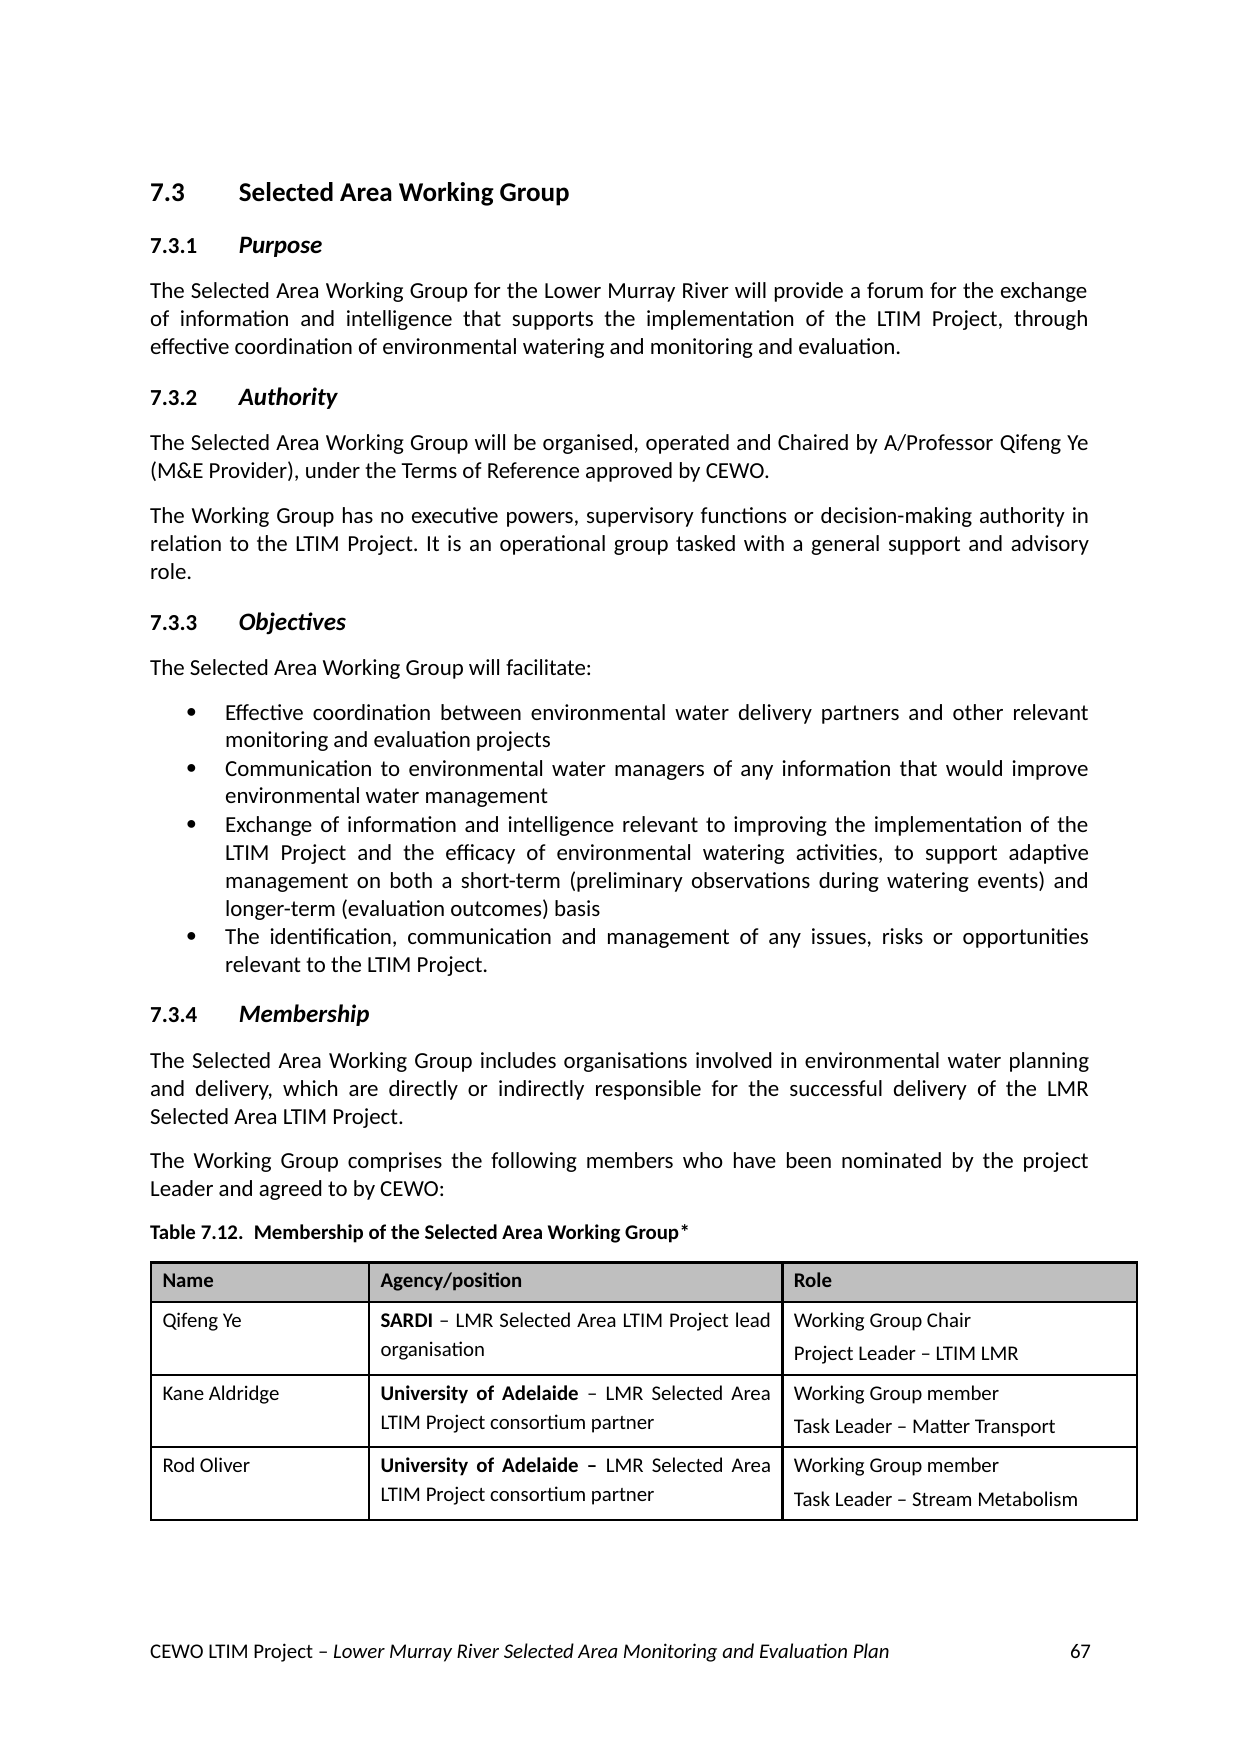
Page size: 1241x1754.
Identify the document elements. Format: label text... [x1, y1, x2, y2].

subtitle Authority [150, 381, 1090, 411]
text The Working Group comprises the following members who have been nominated by the project Leader and agreed to by CEWO: [150, 1147, 1090, 1203]
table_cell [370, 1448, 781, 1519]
list The identification, communication and management of any issues, risks or opportunities relevant to the LTIM Project. [187, 922, 1090, 978]
subtitle Membership [150, 999, 1090, 1029]
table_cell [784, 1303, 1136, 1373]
list Exchange of information and intelligence relevant to improving the implementation of the LTIM Project and the efficacy of environmental watering activities, to support adaptive management on both a short-term (preliminary observations during watering events) and longer-term (evaluation outcomes) basis [187, 810, 1090, 922]
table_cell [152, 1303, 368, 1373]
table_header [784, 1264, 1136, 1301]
text The Selected Area Working Group for the Lower Murray River will provide a forum for the exchange of information and intelligence that supports the implementation of the LTIM Project, through effective coordination of environmental watering and monitoring and evaluation. [150, 276, 1090, 360]
list Effective coordination between environmental water delivery partners and other relevant monitoring and evaluation projects [187, 698, 1090, 754]
subtitle Selected Area Working Group [150, 175, 1090, 208]
subtitle Purpose [150, 229, 1090, 259]
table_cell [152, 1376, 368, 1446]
text The Selected Area Working Group will facilitate: [150, 653, 1090, 681]
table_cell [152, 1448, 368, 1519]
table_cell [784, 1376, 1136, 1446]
subtitle Objectives [150, 606, 1090, 636]
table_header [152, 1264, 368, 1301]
text The Selected Area Working Group will be organised, operated and Chaired by A/Professor Qifeng Ye (M&E Provider), under the Terms of Reference approved by CEWO. [150, 428, 1090, 484]
text The Selected Area Working Group includes organisations involved in environmental water planning and delivery, which are directly or indirectly responsible for the successful delivery of the LMR Selected Area LTIM Project. [150, 1046, 1090, 1130]
text The Working Group has no executive powers, supervisory functions or decision-making authority in relation to the LTIM Project. It is an operational group tasked with a general support and advisory role. [150, 501, 1090, 585]
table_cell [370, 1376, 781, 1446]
list Communication to environmental water managers of any information that would improve environmental water management [187, 754, 1090, 810]
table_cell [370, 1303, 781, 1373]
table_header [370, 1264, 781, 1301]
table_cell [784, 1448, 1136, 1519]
